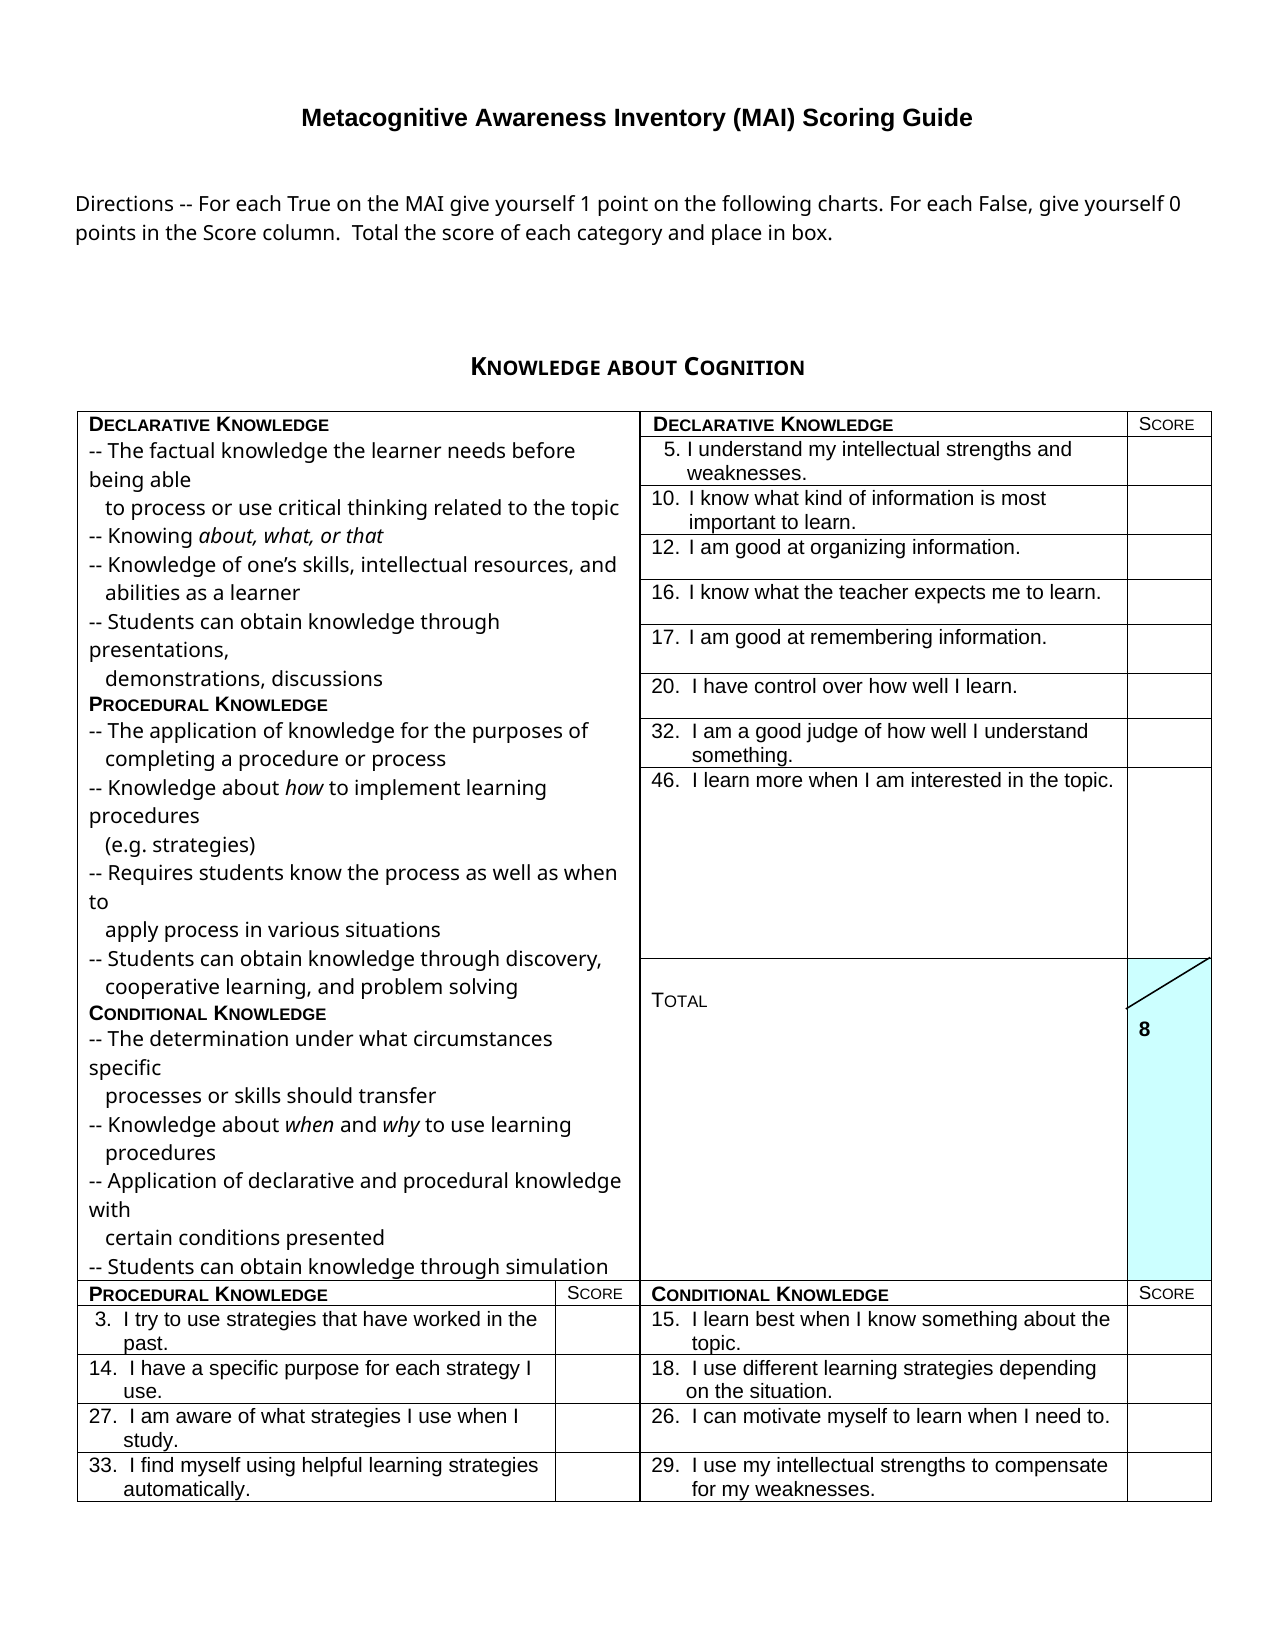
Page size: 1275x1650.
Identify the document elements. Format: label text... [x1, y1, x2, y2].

table_header Declarative Knowledge -- The factual knowledge the learner needs before being able to process or use critical thinking related to the topic -- Knowing about, what, or that -- Knowledge of one’s skills, intellectual resources, and abilities as a learner -- Students can obtain knowledge through presentations, demonstrations, discussions Procedural Knowledge -- The application of knowledge for the purposes of completing a procedure or process -- Knowledge about how to implement learning procedures (e.g. strategies) -- Requires students know the process as well as when to apply process in various situations -- Students can obtain knowledge through discovery, cooperative learning, and problem solving Conditional Knowledge -- The determination under what circumstances specific processes or skills should transfer -- Knowledge about when and why to use learning procedures -- Application of declarative and procedural knowledge with certain conditions presented -- Students can obtain knowledge through simulation [78, 412, 639, 1280]
table_cell I know what the teacher expects me to learn. [641, 580, 1127, 624]
text Metacognitive Awareness Inventory (MAI) Scoring Guide [75, 103, 1200, 132]
table_header Score [1128, 412, 1211, 436]
table_cell Total [641, 959, 1127, 1280]
table_cell 15. I learn best when I know something about the topic. [641, 1306, 1127, 1354]
table_cell [1128, 580, 1211, 624]
table_cell 20. I have control over how well I learn. [641, 674, 1127, 718]
text Directions -- For each True on the MAI give yourself 1 point on the following charts. For each False, give yourself 0 points in the Score column. Total the score of each category and place in box. [75, 189, 1200, 246]
table_cell [556, 1404, 639, 1452]
table_cell I learn more when I am interested in the topic. [641, 768, 1127, 958]
table_cell [1128, 1355, 1211, 1403]
table_cell 27. I am aware of what strategies I use when I study. [78, 1404, 555, 1452]
table_cell [1128, 535, 1211, 579]
table_cell I know what kind of information is most important to learn. [641, 486, 1127, 534]
table_cell Score [556, 1281, 639, 1305]
table_header Declarative Knowledge [641, 412, 1127, 436]
table_cell 18. I use different learning strategies depending on the situation. [641, 1355, 1127, 1403]
table_cell 8 [1128, 959, 1211, 1280]
table_cell Procedural Knowledge [78, 1281, 555, 1305]
table_cell [1128, 625, 1211, 673]
table_cell [556, 1355, 639, 1403]
table_cell [1128, 719, 1211, 767]
table_cell 33. I find myself using helpful learning strategies automatically. [78, 1453, 555, 1501]
table_cell [1128, 674, 1211, 718]
table_cell [1128, 486, 1211, 534]
table_cell [556, 1453, 639, 1501]
table_cell [1128, 768, 1211, 958]
table_cell 26. I can motivate myself to learn when I need to. [641, 1404, 1127, 1452]
table_cell 29. I use my intellectual strengths to compensate for my weaknesses. [641, 1453, 1127, 1501]
table_cell [1128, 1453, 1211, 1501]
table_cell [1128, 1404, 1211, 1452]
table_cell I am good at remembering information. [641, 625, 1127, 673]
table_cell 14. I have a specific purpose for each strategy I use. [78, 1355, 555, 1403]
text Knowledge about Cognition [75, 348, 1200, 382]
table_cell Score [1128, 1281, 1211, 1305]
table_cell Conditional Knowledge [641, 1281, 1127, 1305]
table_cell 5. I understand my intellectual strengths and weaknesses. [641, 437, 1127, 485]
table_cell 3. I try to use strategies that have worked in the past. [78, 1306, 555, 1354]
table_cell 32. I am a good judge of how well I understand something. [641, 719, 1127, 767]
table_cell [1128, 437, 1211, 485]
table_cell I am good at organizing information. [641, 535, 1127, 579]
table_cell [1128, 1306, 1211, 1354]
table_cell [556, 1306, 639, 1354]
